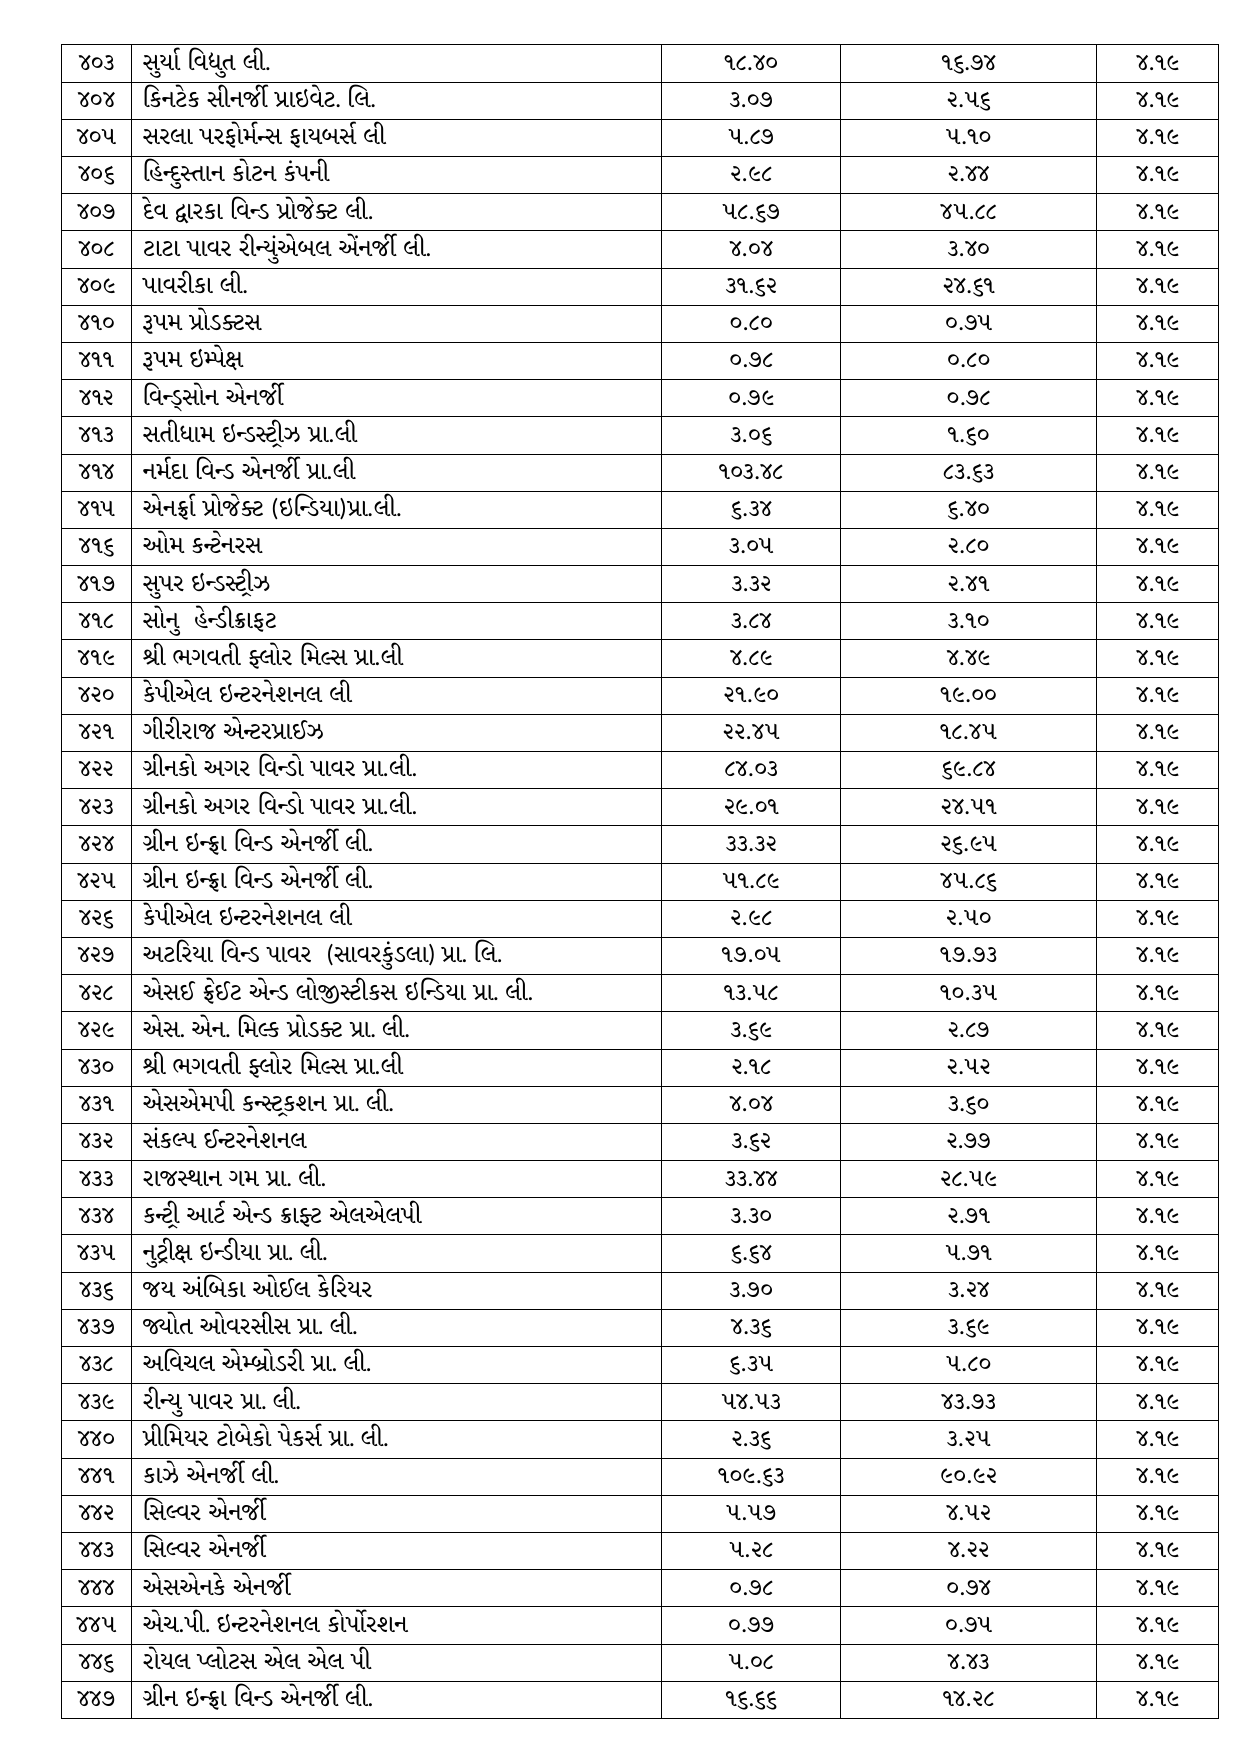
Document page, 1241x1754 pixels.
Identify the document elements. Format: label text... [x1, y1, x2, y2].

table_cell ૪૧૫ [62, 492, 131, 528]
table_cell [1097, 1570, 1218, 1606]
table_cell એસએમપી કન્સ્ટ્રકશન પ્રા. લી. [132, 1087, 661, 1123]
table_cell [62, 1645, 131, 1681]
table_cell ૩.૪૦ [841, 231, 1096, 267]
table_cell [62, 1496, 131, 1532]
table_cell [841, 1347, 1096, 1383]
table_cell ૪.૦૪ [662, 231, 840, 267]
table_cell ૪.૧૯ [1097, 1198, 1218, 1234]
table_cell ૨.૪૧ [841, 566, 1096, 602]
table_cell ૪૧૯ [62, 640, 131, 677]
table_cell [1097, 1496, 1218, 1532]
table_cell સુર્યા વિદ્યુત લી. [132, 45, 661, 82]
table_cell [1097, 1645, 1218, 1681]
table_cell ૪૦૫ [62, 120, 131, 156]
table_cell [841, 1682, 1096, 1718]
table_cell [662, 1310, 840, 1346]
table_cell રૂપમ ઇમ્પેક્ષ [132, 343, 661, 379]
table_cell ૩.૦૭ [662, 83, 840, 119]
table_cell ૫.૧૦ [841, 120, 1096, 156]
table_cell ૪.૧૯ [1097, 194, 1218, 230]
table_cell એસઈ ફ્રેઈટ એન્ડ લોજીસ્ટીકસ ઇન્ડિયા પ્રા. લી. [132, 975, 661, 1011]
table_cell ૧૩.૫૮ [662, 975, 840, 1011]
table_cell ૨૪.૬૧ [841, 269, 1096, 305]
table_cell ૪.૦૪ [662, 1087, 840, 1123]
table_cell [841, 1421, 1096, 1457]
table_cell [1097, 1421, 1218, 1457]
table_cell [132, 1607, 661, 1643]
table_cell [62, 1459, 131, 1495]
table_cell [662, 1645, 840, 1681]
table_cell રાજસ્થાન ગમ પ્રા. લી. [132, 1161, 661, 1197]
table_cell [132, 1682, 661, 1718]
table_cell ૪૩૨ [62, 1124, 131, 1160]
table_cell ૬.૩૪ [662, 492, 840, 528]
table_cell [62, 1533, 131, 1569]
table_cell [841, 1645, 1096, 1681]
table_cell ૨૨.૪૫ [662, 715, 840, 751]
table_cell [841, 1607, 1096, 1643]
table_cell શ્રી ભગવતી ફ્લોર મિલ્સ પ્રા.લી [132, 640, 661, 677]
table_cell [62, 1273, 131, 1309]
table_cell એનર્ફ્રા પ્રોજેક્ટ (ઇન્ડિયા)પ્રા.લી. [132, 492, 661, 528]
table_cell ૪૨૦ [62, 678, 131, 714]
table_cell ૧૮.૪૦ [662, 45, 840, 82]
table_cell ૩.૦૫ [662, 529, 840, 565]
table_cell ૨.૯૮ [662, 157, 840, 193]
table_cell સુપર ઇન્ડસ્ટ્રીઝ [132, 566, 661, 602]
table_cell ૩૩.૩૨ [662, 826, 840, 862]
table_cell ૬.૪૦ [841, 492, 1096, 528]
table_cell ૪૩૪ [62, 1198, 131, 1234]
table_cell ૫.૭૧ [841, 1235, 1096, 1272]
table_cell ૦.૮૦ [662, 306, 840, 342]
table_cell અટરિયા વિન્ડ પાવર (સાવરકુંડલા) પ્રા. લિ. [132, 938, 661, 974]
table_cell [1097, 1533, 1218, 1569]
table_cell ૪૫.૮૬ [841, 864, 1096, 900]
table_cell શ્રી ભગવતી ફ્લોર મિલ્સ પ્રા.લી [132, 1050, 661, 1086]
table_cell ૪.૧૯ [1097, 603, 1218, 639]
table_cell ૨.૧૮ [662, 1050, 840, 1086]
table_cell ૩૧.૬૨ [662, 269, 840, 305]
table_cell ૩.૩૦ [662, 1198, 840, 1234]
table_cell ૪૦૭ [62, 194, 131, 230]
table_cell ૪૧૮ [62, 603, 131, 639]
table_cell ૪૧૪ [62, 455, 131, 491]
table_cell ૩.૮૪ [662, 603, 840, 639]
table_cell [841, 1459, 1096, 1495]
table_cell ૨૬.૯૫ [841, 826, 1096, 862]
table_cell ૪.૧૯ [1097, 380, 1218, 416]
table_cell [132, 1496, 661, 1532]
table_cell ૨૧.૯૦ [662, 678, 840, 714]
table_cell ૪.૧૯ [1097, 45, 1218, 82]
table_cell ૨.૮૦ [841, 529, 1096, 565]
table_cell ૪.૧૯ [1097, 492, 1218, 528]
table_cell ૪.૧૯ [1097, 752, 1218, 788]
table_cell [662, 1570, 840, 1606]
table_cell ૨.૭૭ [841, 1124, 1096, 1160]
table_cell ૪.૧૯ [1097, 975, 1218, 1011]
table_cell ૪.૧૯ [1097, 864, 1218, 900]
table_cell ૪૨૯ [62, 1012, 131, 1048]
table_cell ૪૨૭ [62, 938, 131, 974]
table_cell ૨.૫૦ [841, 901, 1096, 937]
table_cell દેવ દ્વારકા વિન્ડ પ્રોજેક્ટ લી. [132, 194, 661, 230]
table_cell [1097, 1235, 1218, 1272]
table_cell ૫.૮૭ [662, 120, 840, 156]
table_cell ગીરીરાજ એન્ટરપ્રાઈઝ [132, 715, 661, 751]
table_cell ૨.૫૬ [841, 83, 1096, 119]
table_cell ૩.૦૬ [662, 417, 840, 453]
table_cell કેપીએલ ઇન્ટરનેશનલ લી [132, 678, 661, 714]
table_cell ૪.૮૯ [662, 640, 840, 677]
table_cell ૪.૧૯ [1097, 455, 1218, 491]
table_cell ૫૮.૬૭ [662, 194, 840, 230]
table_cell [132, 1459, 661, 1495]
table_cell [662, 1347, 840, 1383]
table_cell ગ્રીન ઇન્ફ્રા વિન્ડ એનર્જી લી. [132, 864, 661, 900]
table_cell ૪.૧૯ [1097, 417, 1218, 453]
table_cell ૪.૧૯ [1097, 901, 1218, 937]
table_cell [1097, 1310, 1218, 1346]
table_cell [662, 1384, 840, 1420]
table_cell ૪૩૦ [62, 1050, 131, 1086]
table_cell ૪૨૩ [62, 789, 131, 825]
table_cell ગ્રીનકો અગર વિન્ડો પાવર પ્રા.લી. [132, 789, 661, 825]
table_cell ૨.૮૭ [841, 1012, 1096, 1048]
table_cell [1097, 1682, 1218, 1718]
table_cell એસ. એન. મિલ્ક પ્રોડક્ટ પ્રા. લી. [132, 1012, 661, 1048]
table_cell ૩૩.૪૪ [662, 1161, 840, 1197]
table_cell ૪.૪૯ [841, 640, 1096, 677]
table_cell ૪.૧૯ [1097, 231, 1218, 267]
table_cell ૪.૧૯ [1097, 120, 1218, 156]
table_cell ૦.૭૯ [662, 380, 840, 416]
table_cell સોનુ હેન્ડીક્રાફટ [132, 603, 661, 639]
table_cell ૧૦.૩૫ [841, 975, 1096, 1011]
table_cell ૩.૬૦ [841, 1087, 1096, 1123]
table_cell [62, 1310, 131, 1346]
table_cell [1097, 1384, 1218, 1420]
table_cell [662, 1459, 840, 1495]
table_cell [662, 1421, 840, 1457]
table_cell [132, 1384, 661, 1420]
table_cell ૪૧૧ [62, 343, 131, 379]
table_cell ૪૨૨ [62, 752, 131, 788]
table_cell ૪૨૧ [62, 715, 131, 751]
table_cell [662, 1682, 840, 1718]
table_cell ૧૦૩.૪૮ [662, 455, 840, 491]
table_cell ૦.૭૫ [841, 306, 1096, 342]
table_cell ૧૯.૦૦ [841, 678, 1096, 714]
table_cell ૪.૧૯ [1097, 678, 1218, 714]
table_cell ૪૦૩ [62, 45, 131, 82]
table_cell ૧૬.૭૪ [841, 45, 1096, 82]
table_cell ૪૧૨ [62, 380, 131, 416]
table_cell ૮૩.૬૩ [841, 455, 1096, 491]
table_cell ૪.૧૯ [1097, 1124, 1218, 1160]
table_cell ૪૧૩ [62, 417, 131, 453]
table_cell ૪૦૪ [62, 83, 131, 119]
table_cell ૪૨૬ [62, 901, 131, 937]
table_cell ૪.૧૯ [1097, 789, 1218, 825]
table_cell ૪૨૮ [62, 975, 131, 1011]
table_cell ૨.૭૧ [841, 1198, 1096, 1234]
table_cell ૦.૮૦ [841, 343, 1096, 379]
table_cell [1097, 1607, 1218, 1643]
table_cell ૪૨૫ [62, 864, 131, 900]
table_cell કિનટેક સીનર્જી પ્રાઇવેટ. લિ. [132, 83, 661, 119]
table_cell ૨૯.૦૧ [662, 789, 840, 825]
table_cell ૫૧.૮૯ [662, 864, 840, 900]
table_cell ૪૦૬ [62, 157, 131, 193]
table_cell ૩.૧૦ [841, 603, 1096, 639]
table_cell પાવરીકા લી. [132, 269, 661, 305]
table_cell રૂપમ પ્રોડક્ટસ [132, 306, 661, 342]
table_cell ૪૦૯ [62, 269, 131, 305]
table_cell ૪૦૮ [62, 231, 131, 267]
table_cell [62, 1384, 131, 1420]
table_cell ૬૯.૮૪ [841, 752, 1096, 788]
table_cell સરલા પરફોર્મન્સ ફાયબર્સ લી [132, 120, 661, 156]
table_cell ૨.૪૪ [841, 157, 1096, 193]
table_cell ૪.૧૯ [1097, 1087, 1218, 1123]
table_cell નુટ્રીક્ષ ઇન્ડીયા પ્રા. લી. [132, 1235, 661, 1272]
table_cell ૪.૧૯ [1097, 826, 1218, 862]
table_cell ૩.૬૯ [662, 1012, 840, 1048]
table_cell ૬.૬૪ [662, 1235, 840, 1272]
table_cell ૪.૧૯ [1097, 1012, 1218, 1048]
table_cell ૧.૬૦ [841, 417, 1096, 453]
table_cell સતીધામ ઇન્ડસ્ટ્રીઝ પ્રા.લી [132, 417, 661, 453]
table_cell ૪૧૦ [62, 306, 131, 342]
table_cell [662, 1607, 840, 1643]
table_cell ૪૫.૮૮ [841, 194, 1096, 230]
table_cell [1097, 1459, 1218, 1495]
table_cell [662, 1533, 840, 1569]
table_cell કન્ટ્રી આર્ટ એન્ડ ક્રાફ્ટ એલએલપી [132, 1198, 661, 1234]
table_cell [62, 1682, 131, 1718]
table_cell ૮૪.૦૩ [662, 752, 840, 788]
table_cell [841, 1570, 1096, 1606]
table_cell ટાટા પાવર રીન્યુંએબલ એંનર્જી લી. [132, 231, 661, 267]
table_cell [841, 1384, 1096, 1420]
table_cell ૪૩૩ [62, 1161, 131, 1197]
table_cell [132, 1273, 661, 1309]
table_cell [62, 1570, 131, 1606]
table_cell ૦.૭૮ [662, 343, 840, 379]
table_cell ૧૮.૪૫ [841, 715, 1096, 751]
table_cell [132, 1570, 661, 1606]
table_cell ૩.૬૨ [662, 1124, 840, 1160]
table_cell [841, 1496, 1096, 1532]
table_cell ૩.૩૨ [662, 566, 840, 602]
table_cell ૪.૧૯ [1097, 269, 1218, 305]
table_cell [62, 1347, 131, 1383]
table_cell ૦.૭૮ [841, 380, 1096, 416]
table_cell ૪.૧૯ [1097, 83, 1218, 119]
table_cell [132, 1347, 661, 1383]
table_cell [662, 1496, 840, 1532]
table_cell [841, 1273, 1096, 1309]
table_cell ૪.૧૯ [1097, 306, 1218, 342]
table_cell સંકલ્પ ઈન્ટરનેશનલ [132, 1124, 661, 1160]
table_cell ૪૨૪ [62, 826, 131, 862]
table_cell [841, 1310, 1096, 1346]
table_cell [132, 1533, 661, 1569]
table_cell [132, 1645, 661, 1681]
table_cell ૪.૧૯ [1097, 715, 1218, 751]
table_cell ઓમ કન્ટેનરસ [132, 529, 661, 565]
table_cell ૧૭.૦૫ [662, 938, 840, 974]
table_cell ૪.૧૯ [1097, 640, 1218, 677]
table_cell ગ્રીનકો અગર વિન્ડો પાવર પ્રા.લી. [132, 752, 661, 788]
table_cell નર્મદા વિન્ડ એનર્જી પ્રા.લી [132, 455, 661, 491]
table_cell ૪.૧૯ [1097, 938, 1218, 974]
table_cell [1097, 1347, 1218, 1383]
table_cell કેપીએલ ઇન્ટરનેશનલ લી [132, 901, 661, 937]
table_cell ૪.૧૯ [1097, 343, 1218, 379]
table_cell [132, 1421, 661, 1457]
table_cell ૪૧૭ [62, 566, 131, 602]
table_cell ૨.૯૮ [662, 901, 840, 937]
table_cell ૪.૧૯ [1097, 529, 1218, 565]
table_cell ૨૮.૫૯ [841, 1161, 1096, 1197]
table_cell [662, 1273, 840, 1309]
table_cell ૪.૧૯ [1097, 1050, 1218, 1086]
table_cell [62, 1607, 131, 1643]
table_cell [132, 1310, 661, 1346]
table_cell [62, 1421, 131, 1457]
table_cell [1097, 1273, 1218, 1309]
table_cell ૪૩૧ [62, 1087, 131, 1123]
table_cell ૧૭.૭૩ [841, 938, 1096, 974]
table_cell હિન્દુસ્તાન કોટન કંપની [132, 157, 661, 193]
table_cell ગ્રીન ઇન્ફ્રા વિન્ડ એનર્જી લી. [132, 826, 661, 862]
table_cell ૪૧૬ [62, 529, 131, 565]
table_cell ૨૪.૫૧ [841, 789, 1096, 825]
table_cell ૪.૧૯ [1097, 157, 1218, 193]
table_cell ૪૩૫ [62, 1235, 131, 1272]
table_cell ૨.૫૨ [841, 1050, 1096, 1086]
table_cell ૪.૧૯ [1097, 566, 1218, 602]
table_cell ૪.૧૯ [1097, 1161, 1218, 1197]
table_cell વિન્ડ્સોન એનર્જી [132, 380, 661, 416]
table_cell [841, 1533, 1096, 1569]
